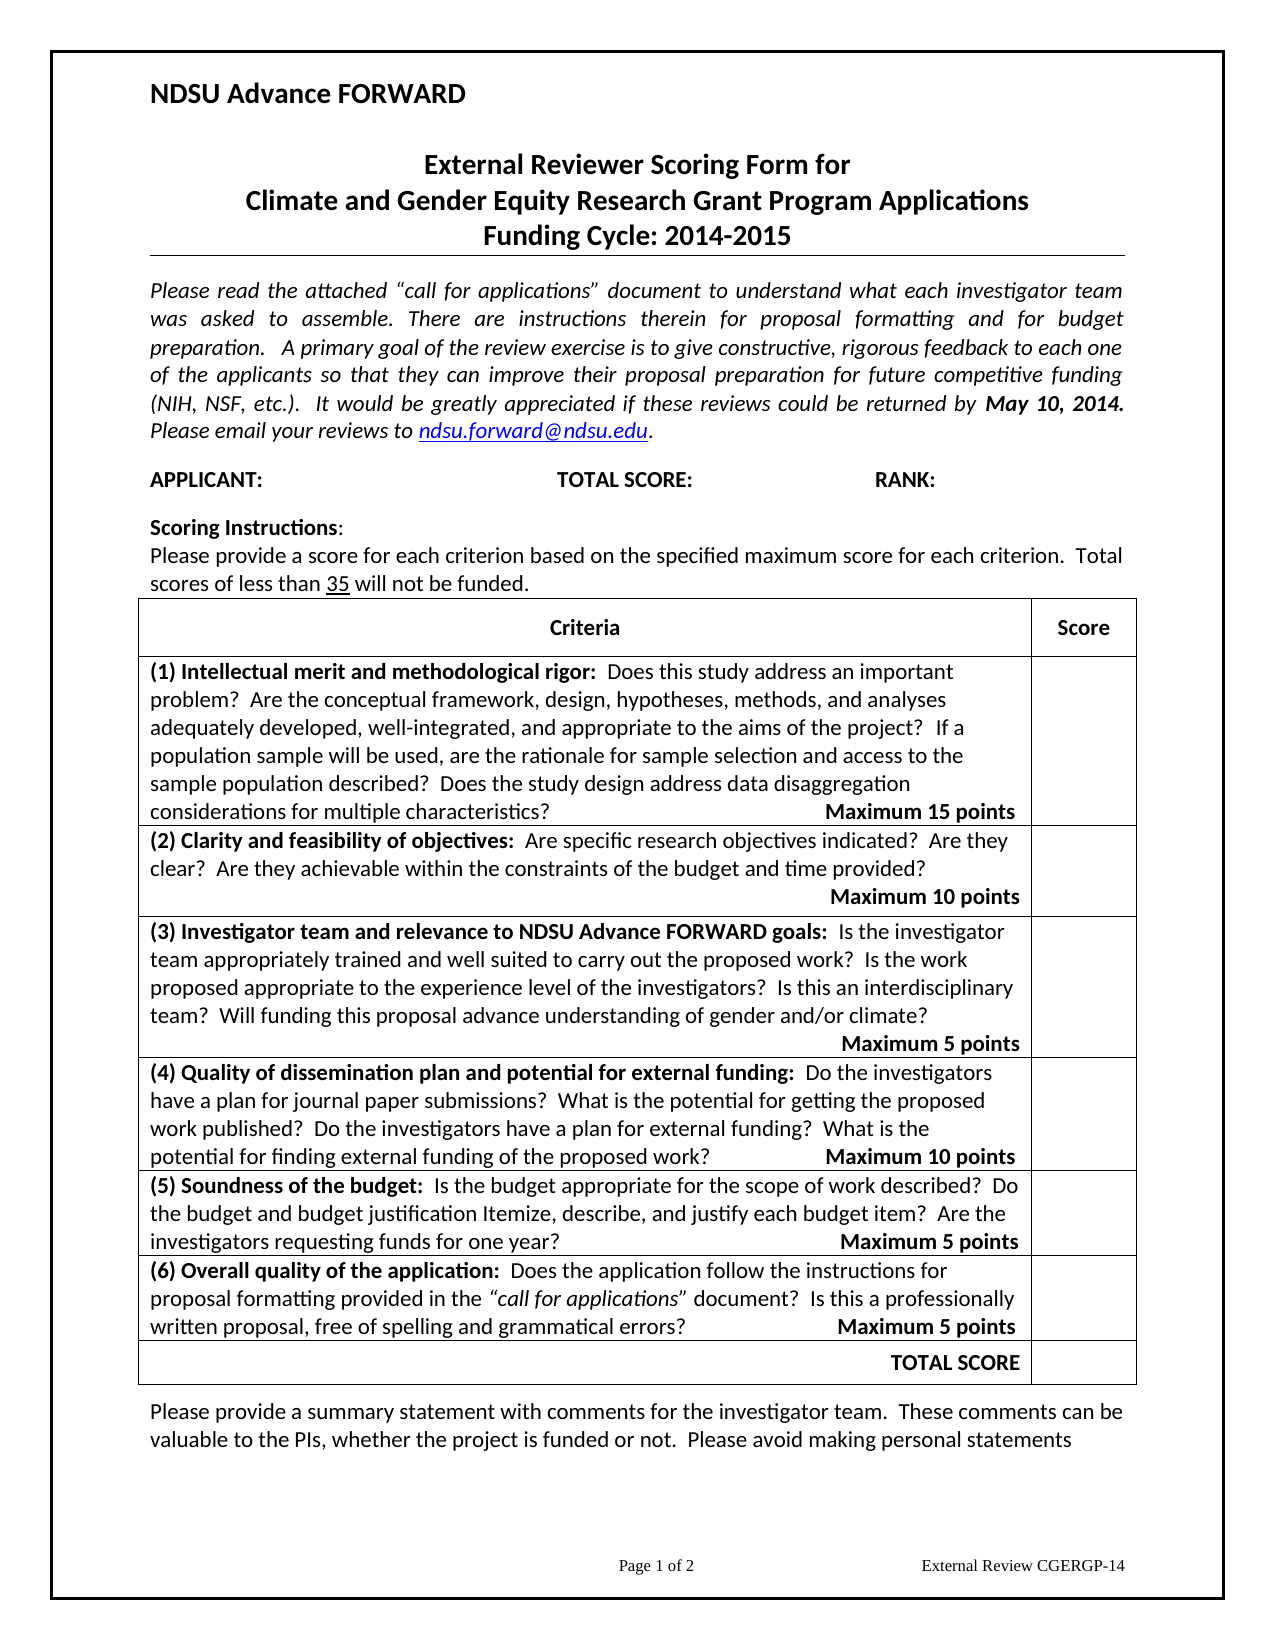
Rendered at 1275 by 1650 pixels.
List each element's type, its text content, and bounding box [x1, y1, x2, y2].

table_cell (4) Quality of dissemination plan and potential for external funding: Do the investigators have a plan for journal paper submissions? What is the potential for getting the proposed work published? Do the investigators have a plan for external funding? What is the potential for finding external funding of the proposed work? Maximum 10 points [139, 1058, 1031, 1170]
table_header Score [1032, 599, 1136, 656]
text Scoring Instructions: [150, 513, 1125, 541]
table_cell TOTAL SCORE [139, 1341, 1031, 1383]
text APPLICANT: TOTAL SCORE: RANK: [150, 465, 1125, 493]
table_cell (3) Investigator team and relevance to NDSU Advance FORWARD goals: Is the investigator team appropriately trained and well suited to carry out the proposed work? Is the work proposed appropriate to the experience level of the investigators? Is this an interdisciplinary team? Will funding this proposal advance understanding of gender and/or climate? Maximum 5 points [139, 917, 1031, 1057]
table_cell (2) Clarity and feasibility of objectives: Are specific research objectives indicated? Are they clear? Are they achievable within the constraints of the budget and time provided? Maximum 10 points [139, 826, 1031, 916]
table_cell [1032, 826, 1136, 916]
table_cell [1032, 1341, 1136, 1383]
table_cell [1032, 1256, 1136, 1340]
table_cell [1032, 917, 1136, 1057]
text Please provide a summary statement with comments for the investigator team. These comments can be valuable to the PIs, whether the project is funded or not. Please avoid making personal statements [150, 1397, 1125, 1453]
table_cell [1032, 1058, 1136, 1170]
table_header Criteria [139, 599, 1031, 656]
table_cell [1032, 1171, 1136, 1255]
text Please provide a score for each criterion based on the specified maximum score for each criterion. Total scores of less than 35 will not be funded. [150, 541, 1125, 597]
table_cell [1032, 657, 1136, 825]
table_cell (1) Intellectual merit and methodological rigor: Does this study address an important problem? Are the conceptual framework, design, hypotheses, methods, and analyses adequately developed, well-integrated, and appropriate to the aims of the project? If a population sample will be used, are the rationale for sample selection and access to the sample population described? Does the study design address data disaggregation considerations for multiple characteristics? Maximum 15 points [139, 657, 1031, 825]
text Please read the attached “call for applications” document to understand what each investigator team was asked to assemble. There are instructions therein for proposal formatting and for budget preparation. A primary goal of the review exercise is to give constructive, rigorous feedback to each one of the applicants so that they can improve their proposal preparation for future competitive funding (NIH, NSF, etc.). It would be greatly appreciated if these reviews could be returned by May 10, 2014. Please email your reviews to ndsu.forward@ndsu.edu. [150, 277, 1125, 445]
table_cell (6) Overall quality of the application: Does the application follow the instructions for proposal formatting provided in the “call for applications” document? Is this a professionally written proposal, free of spelling and grammatical errors? Maximum 5 points [139, 1256, 1031, 1340]
table_cell (5) Soundness of the budget: Is the budget appropriate for the scope of work described? Do the budget and budget justification Itemize, describe, and justify each budget item? Are the investigators requesting funds for one year? Maximum 5 points [139, 1171, 1031, 1255]
